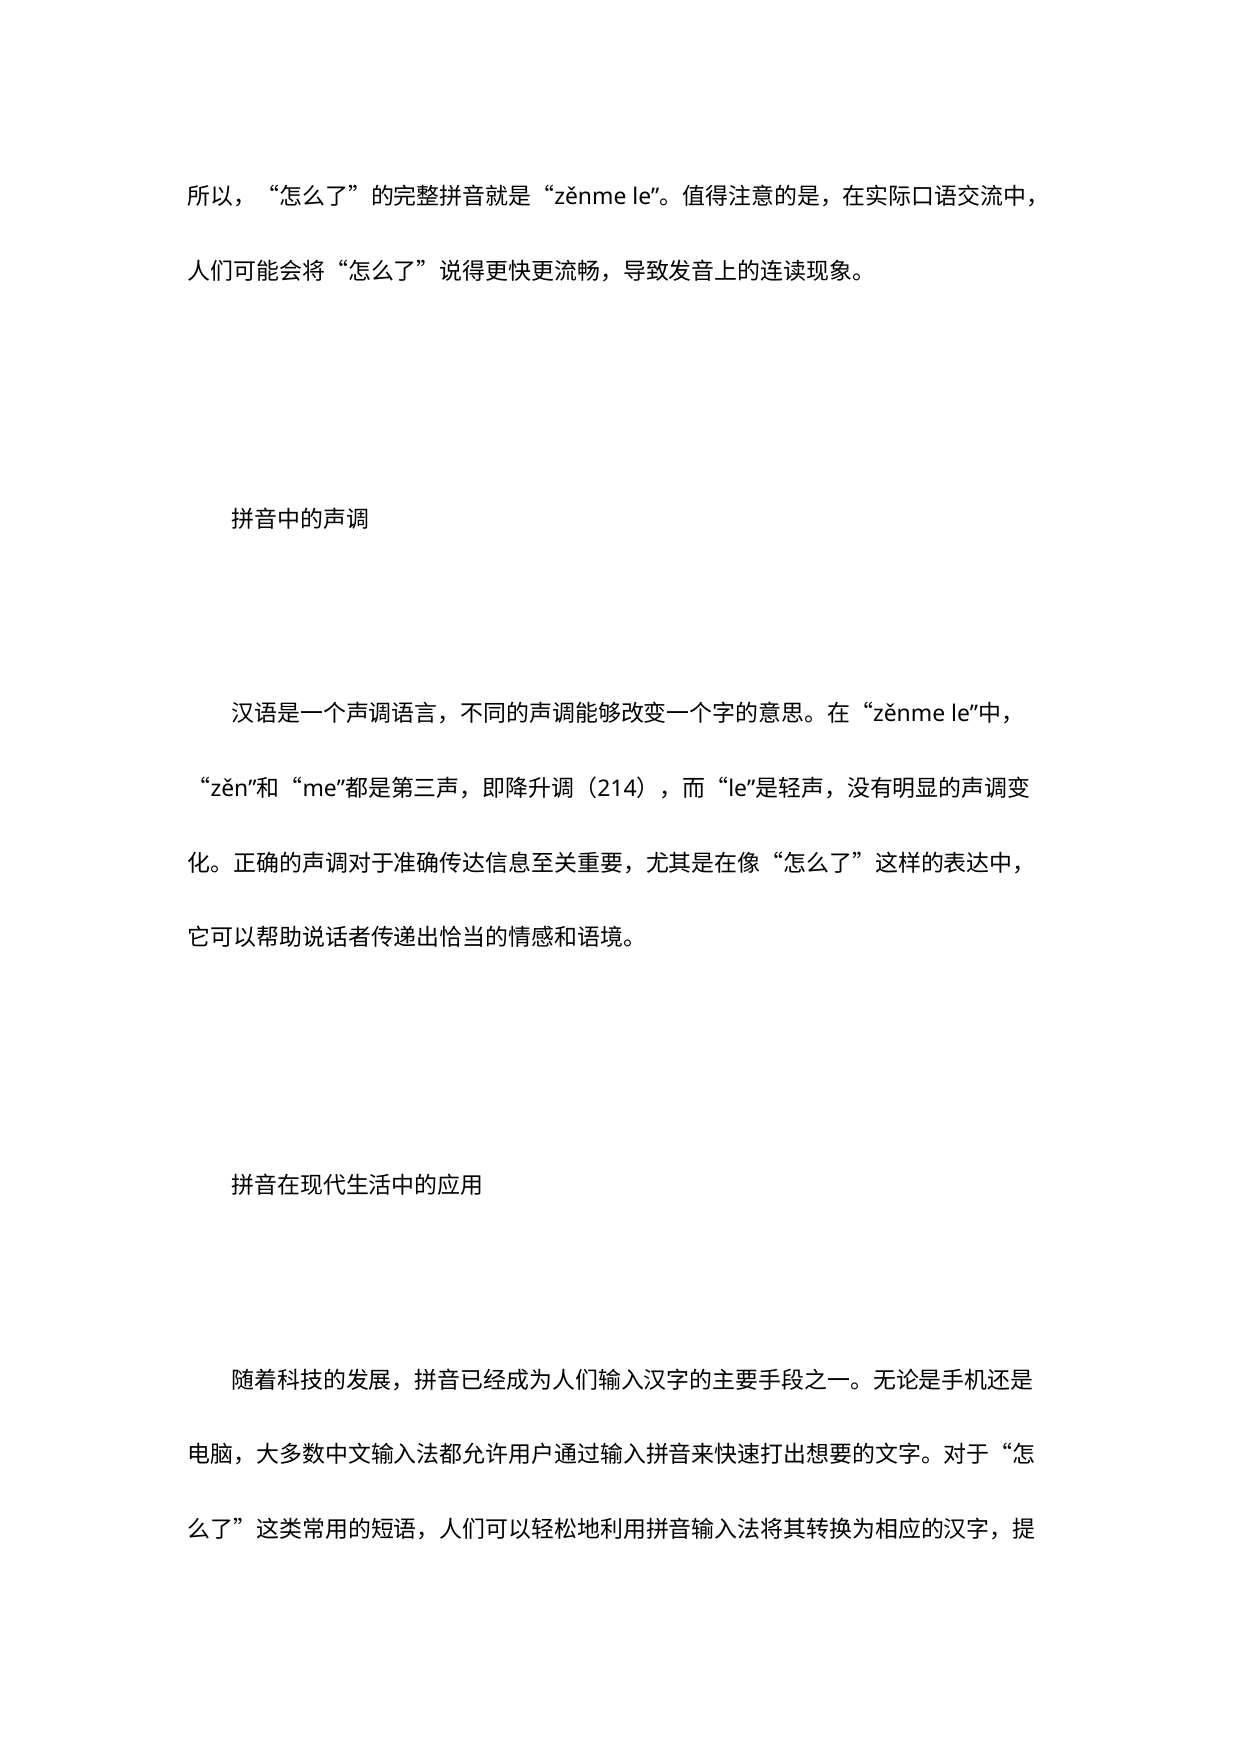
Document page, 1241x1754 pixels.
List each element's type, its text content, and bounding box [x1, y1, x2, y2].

text 拼音中的声调 [187, 485, 1053, 550]
text 拼音在现代生活中的应用 [187, 1151, 1053, 1216]
text 汉语是一个声调语言，不同的声调能够改变一个字的意思。在“zěnme le”中，“zěn”和“me”都是第三声，即降升调（214），而“le”是轻声，没有明显的声调变化。正确的声调对于准确传达信息至关重要，尤其是在像“怎么了”这样的表达中，它可以帮助说话者传递出恰当的情感和语境。 [187, 679, 1053, 968]
text 所以，“怎么了”的完整拼音就是“zěnme le”。值得注意的是，在实际口语交流中，人们可能会将“怎么了”说得更快更流畅，导致发音上的连读现象。 [187, 162, 1053, 302]
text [187, 1346, 1053, 1560]
